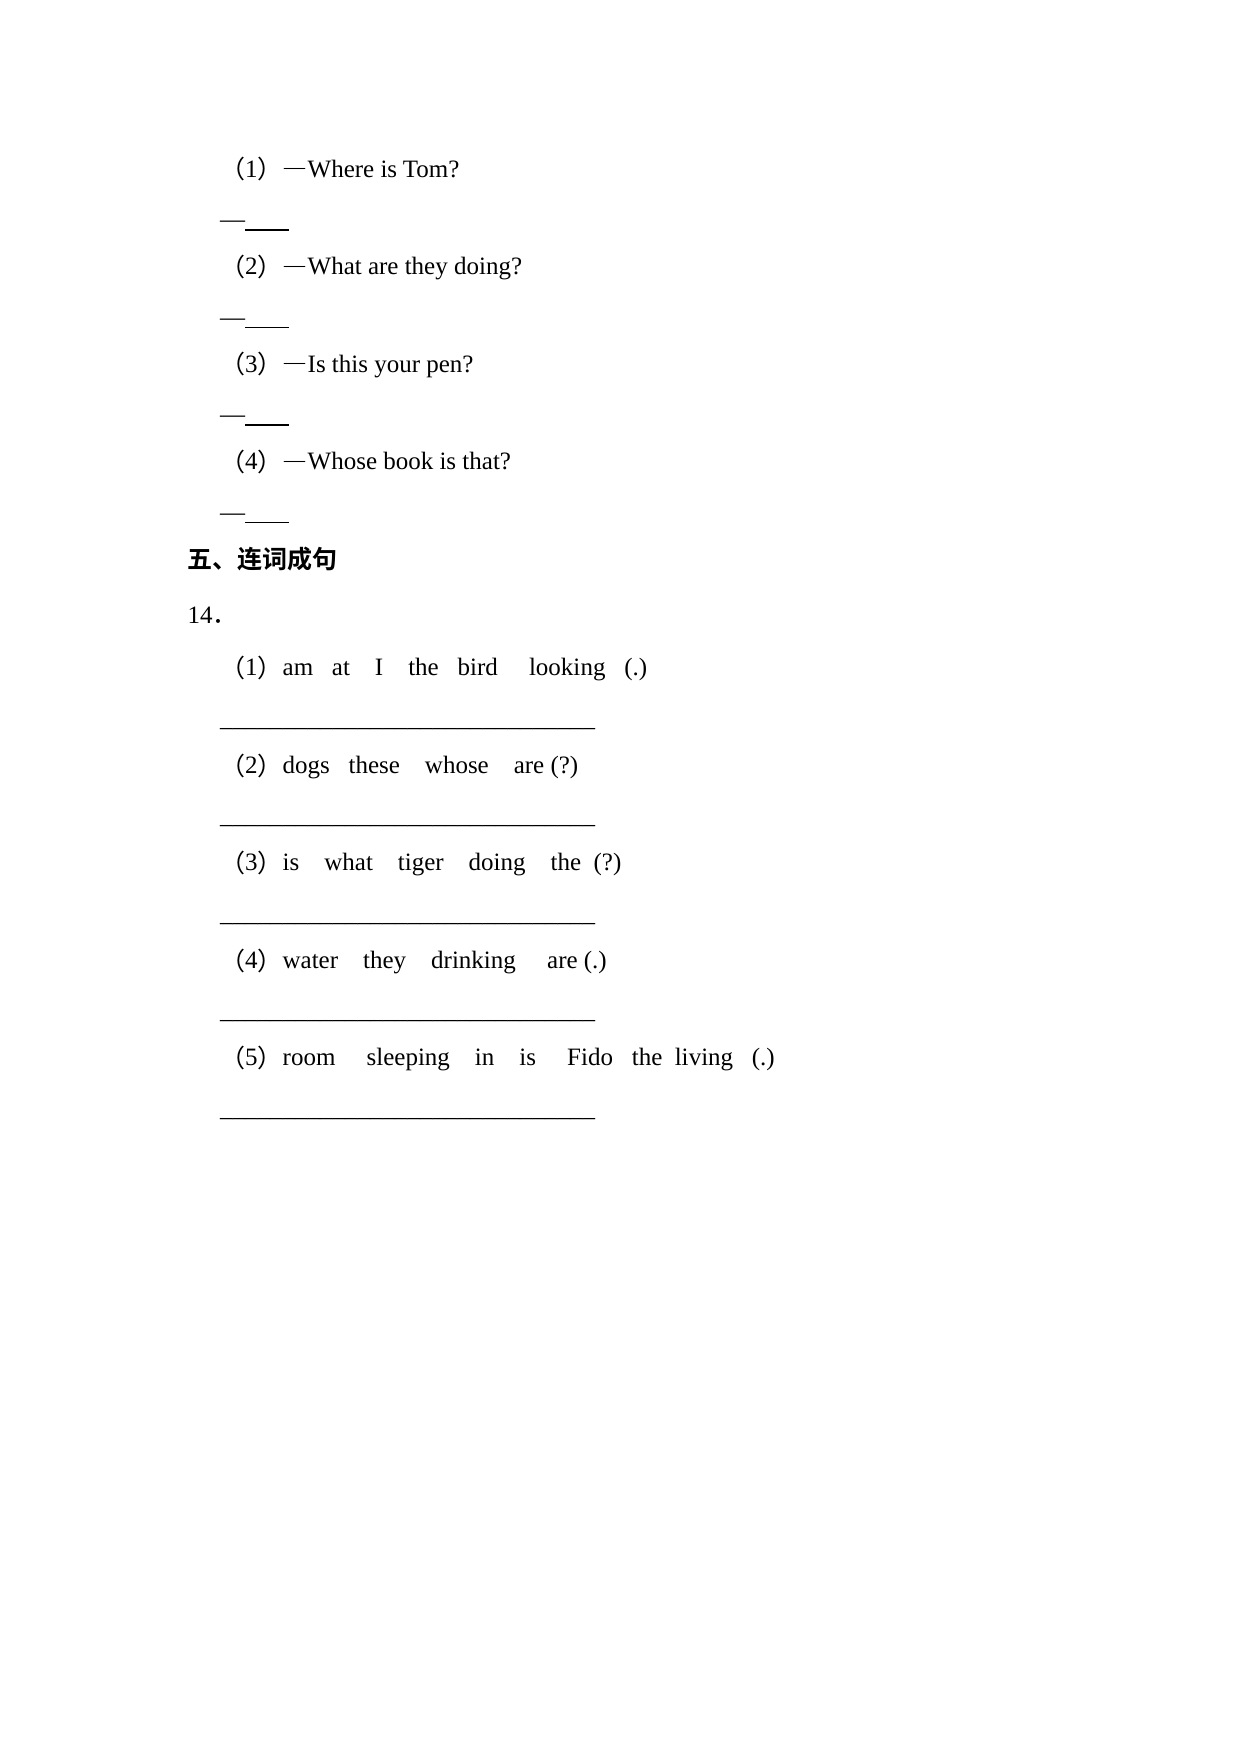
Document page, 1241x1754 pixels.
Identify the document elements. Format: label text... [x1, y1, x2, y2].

text 14． [187, 594, 1053, 631]
text （3）is what tiger doing the (?) [187, 844, 1053, 880]
text — [187, 204, 1053, 233]
text — [187, 399, 1053, 428]
text ______________________________ [187, 996, 1053, 1024]
text （1）am at I the bird looking (.) [187, 649, 1053, 685]
text （4）water they drinking are (.) [187, 941, 1053, 977]
text 五、连词成句 [187, 540, 1053, 576]
text （3）—Is this your pen? [187, 345, 1053, 381]
text ______________________________ [187, 801, 1053, 829]
text — [187, 497, 1053, 526]
text ______________________________ [187, 1093, 1053, 1122]
text （4）—Whose book is that? [187, 442, 1053, 479]
text （1）—Where is Tom? [187, 150, 1053, 186]
text （2）—What are they doing? [187, 247, 1053, 284]
text ______________________________ [187, 703, 1053, 732]
text ______________________________ [187, 898, 1053, 927]
text （5）room sleeping in is Fido the living (.) [187, 1039, 1053, 1075]
text — [187, 302, 1053, 331]
text （2）dogs these whose are (?) [187, 746, 1053, 782]
